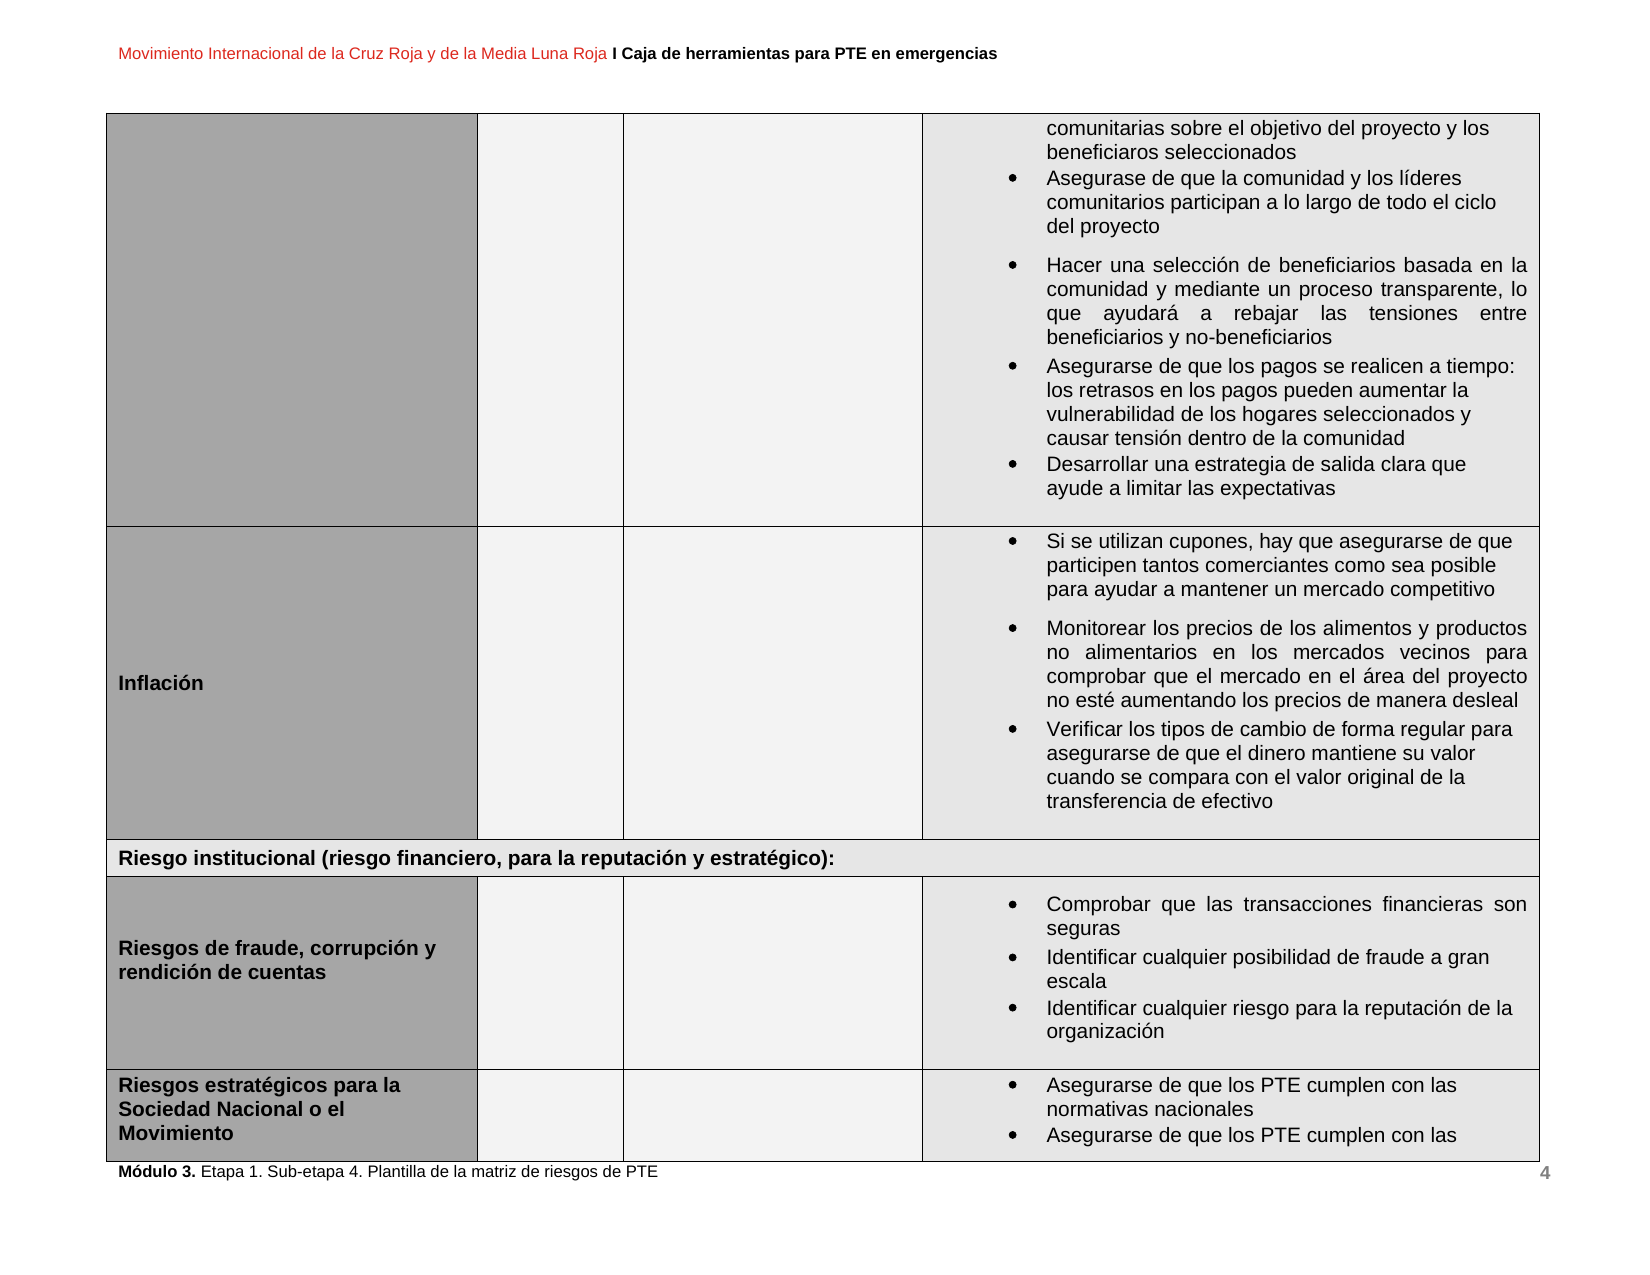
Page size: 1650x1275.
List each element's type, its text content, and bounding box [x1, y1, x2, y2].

table_cell Riesgo institucional (riesgo financiero, para la reputación y estratégico): [107, 840, 1539, 876]
table_cell Inflación [107, 527, 477, 839]
table_cell [478, 527, 623, 839]
table_cell [478, 877, 623, 1069]
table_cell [923, 114, 1539, 526]
table_cell [624, 877, 922, 1069]
table_cell Riesgos de fraude, corrupción y rendición de cuentas [107, 877, 477, 1069]
table_cell Si se utilizan cupones, hay que asegurarse de que participen tantos comerciantes como sea posible para ayudar a mantener un mercado competitivo Monitorear los precios de los alimentos y productos no alimentarios en los mercados vecinos para comprobar que el mercado en el área del proyecto no esté aumentando los precios de manera desleal Verificar los tipos de cambio de forma regular para asegurarse de que el dinero mantiene su valor cuando se compara con el valor original de la transferencia de efectivo [923, 527, 1539, 839]
table_cell [624, 114, 922, 526]
table_cell [478, 1070, 623, 1161]
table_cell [107, 1070, 477, 1161]
table_cell [624, 527, 922, 839]
table_cell Comprobar que las transacciones financieras son seguras Identificar cualquier posibilidad de fraude a gran escala Identificar cualquier riesgo para la reputación de la organización [923, 877, 1539, 1069]
table_cell [624, 1070, 922, 1161]
table_cell [478, 114, 623, 526]
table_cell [923, 1070, 1539, 1161]
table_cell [107, 114, 477, 526]
